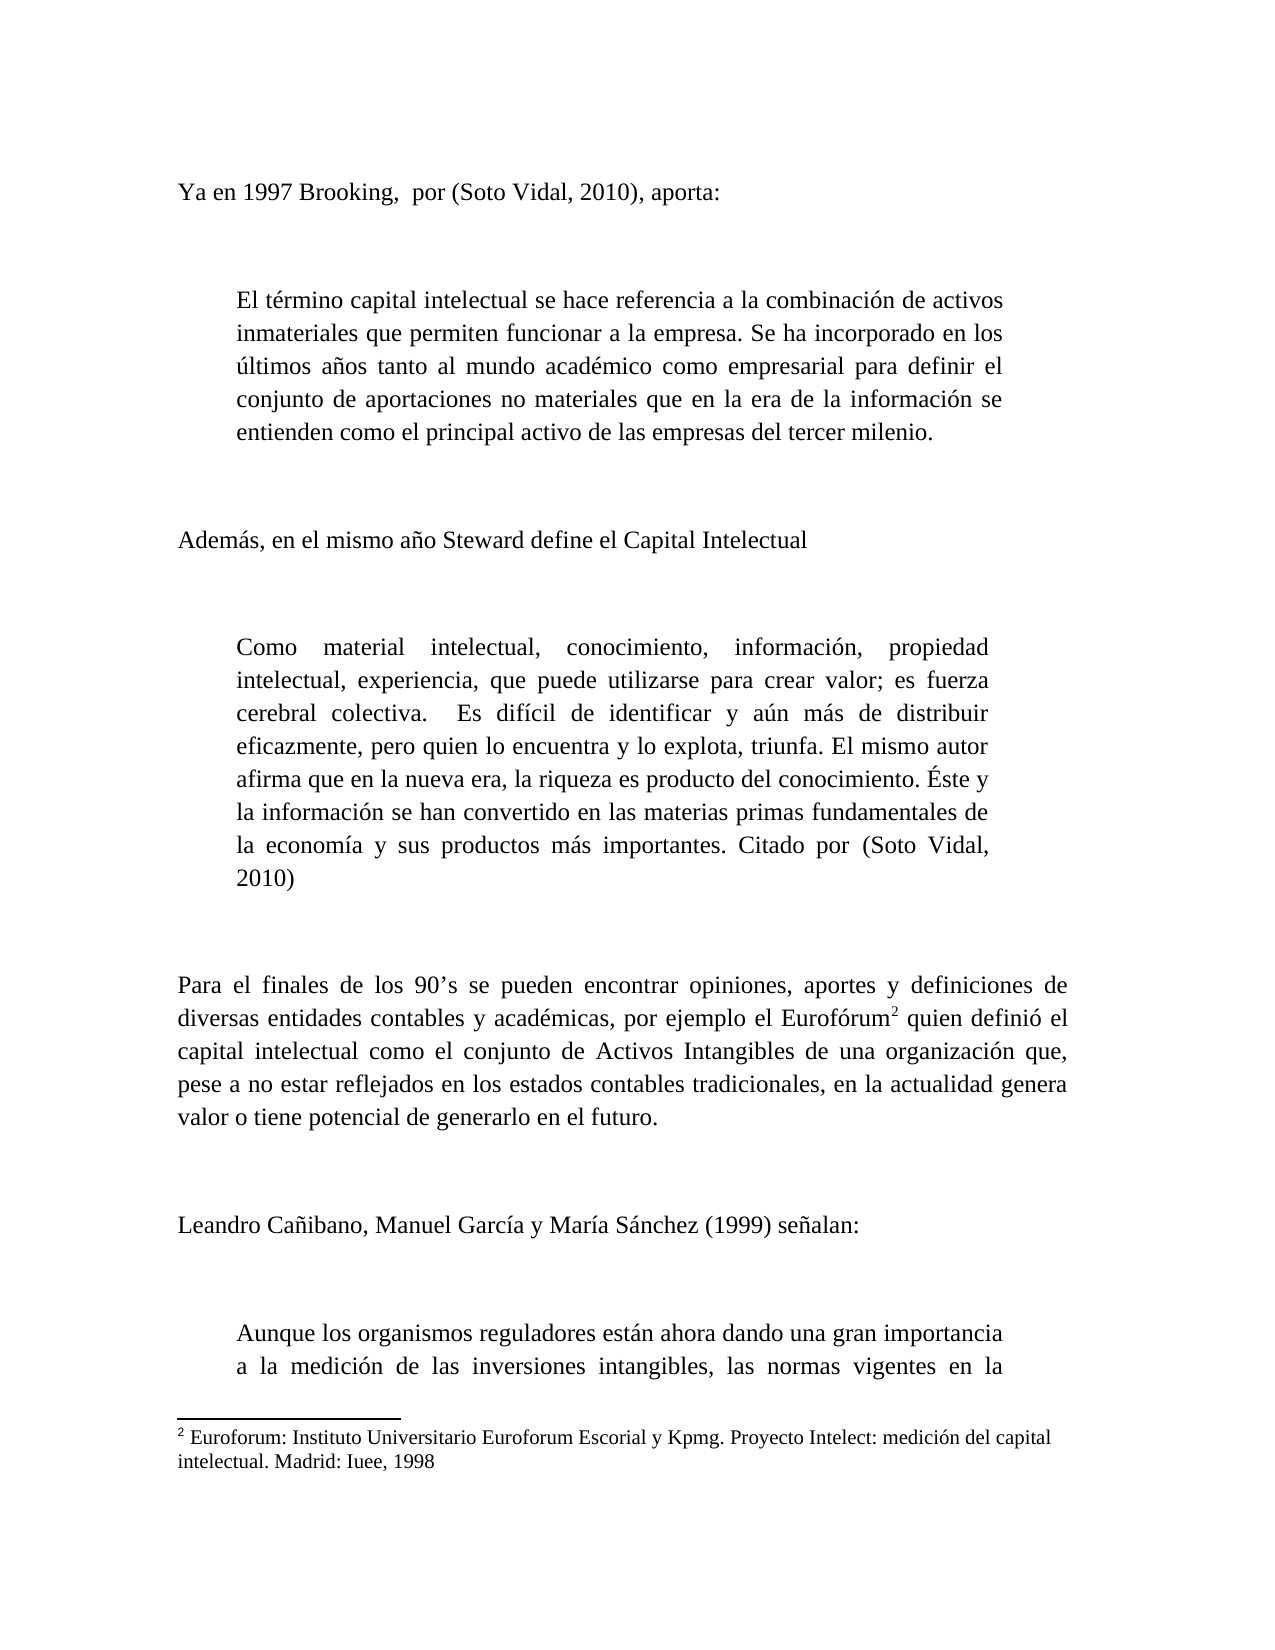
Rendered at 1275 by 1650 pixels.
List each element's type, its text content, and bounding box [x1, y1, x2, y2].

text Leandro Cañibano, Manuel García y María Sánchez señalan: [177, 1210, 1068, 1239]
text Ya en 1997 Brooking, por , aporta: [177, 177, 1068, 206]
text Como material intelectual, conocimiento, información, propiedad intelectual, experiencia, que puede utilizarse para crear valor; es fuerza cerebral colectiva. Es difícil de identificar y aún más de distribuir eficazmente, pero quien lo encuentra y lo explota, triunfa. El mismo autor afirma que en la nueva era, la riqueza es producto del conocimiento. Éste y la información se han convertido en las materias primas fundamentales de la economía y sus productos más importantes. Citado por [236, 632, 989, 892]
text Para el finales de los 90’s se pueden encontrar opiniones, aportes y definiciones de diversas entidades contables y académicas, por ejemplo el Eurofórum quien definió el capital intelectual como el conjunto de Activos Intangibles de una organización que, pese a no estar reflejados en los estados contables tradicionales, en la actualidad genera valor o tiene potencial de generarlo en el futuro. [177, 970, 1068, 1131]
text El término capital intelectual se hace referencia a la combinación de activos inmateriales que permiten funcionar a la empresa. Se ha incorporado en los últimos años tanto al mundo académico como empresarial para definir el conjunto de aportaciones no materiales que en la era de la información se entienden como el principal activo de las empresas del tercer milenio. [236, 285, 1004, 446]
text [236, 1318, 1004, 1379]
text Además, en el mismo año Steward define el Capital Intelectual [177, 525, 1068, 553]
